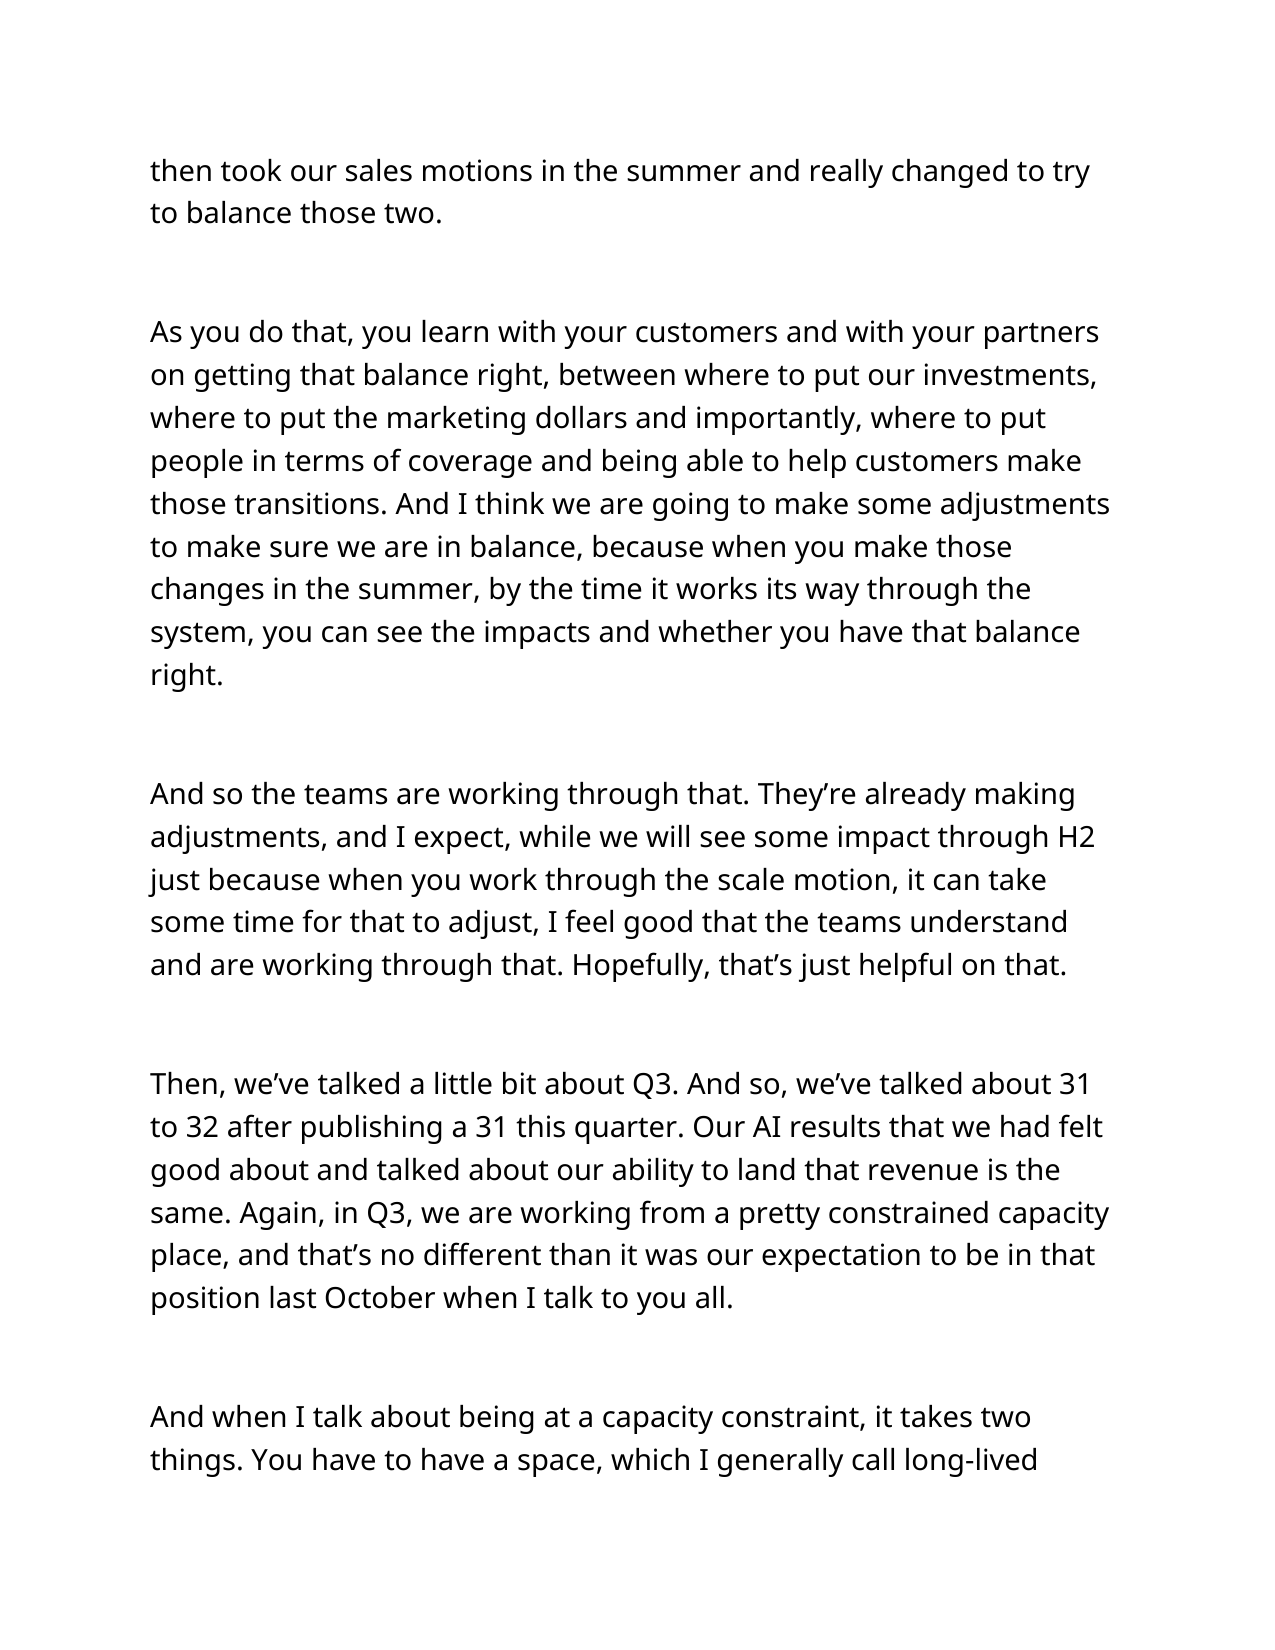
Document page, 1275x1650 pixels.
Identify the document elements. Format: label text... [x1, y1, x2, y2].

text As you do that, you learn with your customers and with your partners on getting that balance right, between where to put our investments, where to put the marketing dollars and importantly, where to put people in terms of coverage and being able to help customers make those transitions. And I think we are going to make some adjustments to make sure we are in balance, because when you make those changes in the summer, by the time it works its way through the system, you can see the impacts and whether you have that balance right. [150, 312, 1125, 694]
text And so the teams are working through that. They’re already making adjustments, and I expect, while we will see some impact through H2 just because when you work through the scale motion, it can take some time for that to adjust, I feel good that the teams understand and are working through that. Hopefully, that’s just helpful on that. [150, 773, 1125, 984]
text Then, we’ve talked a little bit about Q3. And so, we’ve talked about 31 to 32 after publishing a 31 this quarter. Our AI results that we had felt good about and talked about our ability to land that revenue is the same. Again, in Q3, we are working from a pretty constrained capacity place, and that’s no different than it was our expectation to be in that position last October when I talk to you all. [150, 1063, 1125, 1317]
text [150, 150, 1125, 232]
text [150, 1396, 1125, 1479]
